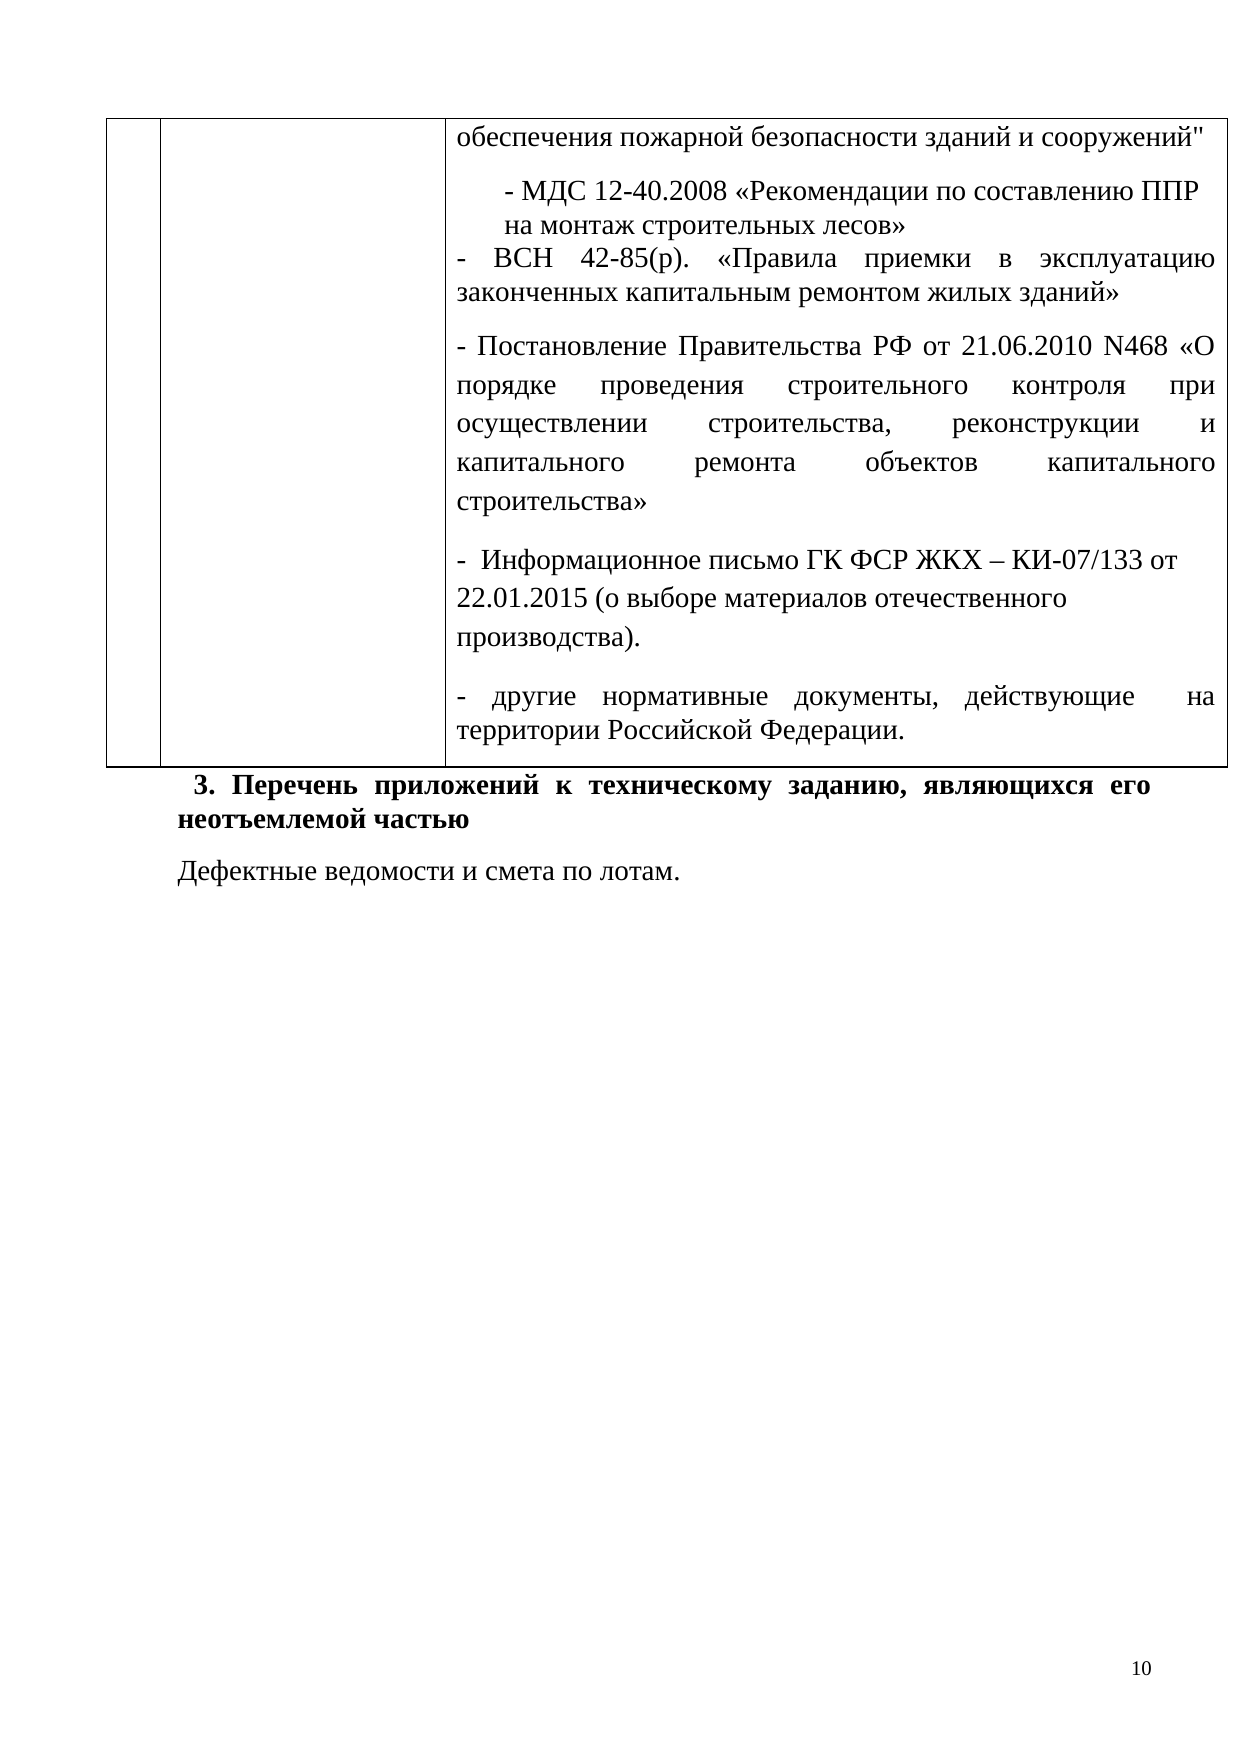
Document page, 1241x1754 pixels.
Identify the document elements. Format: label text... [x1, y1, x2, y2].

table_cell 8 [107, 119, 160, 766]
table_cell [161, 119, 445, 766]
text 3. Перечень приложений к техническому заданию, являющихся его неотъемлемой частью [177, 768, 1152, 834]
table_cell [446, 119, 1227, 766]
text Дефектные ведомости и смета по лотам. [177, 855, 1152, 887]
